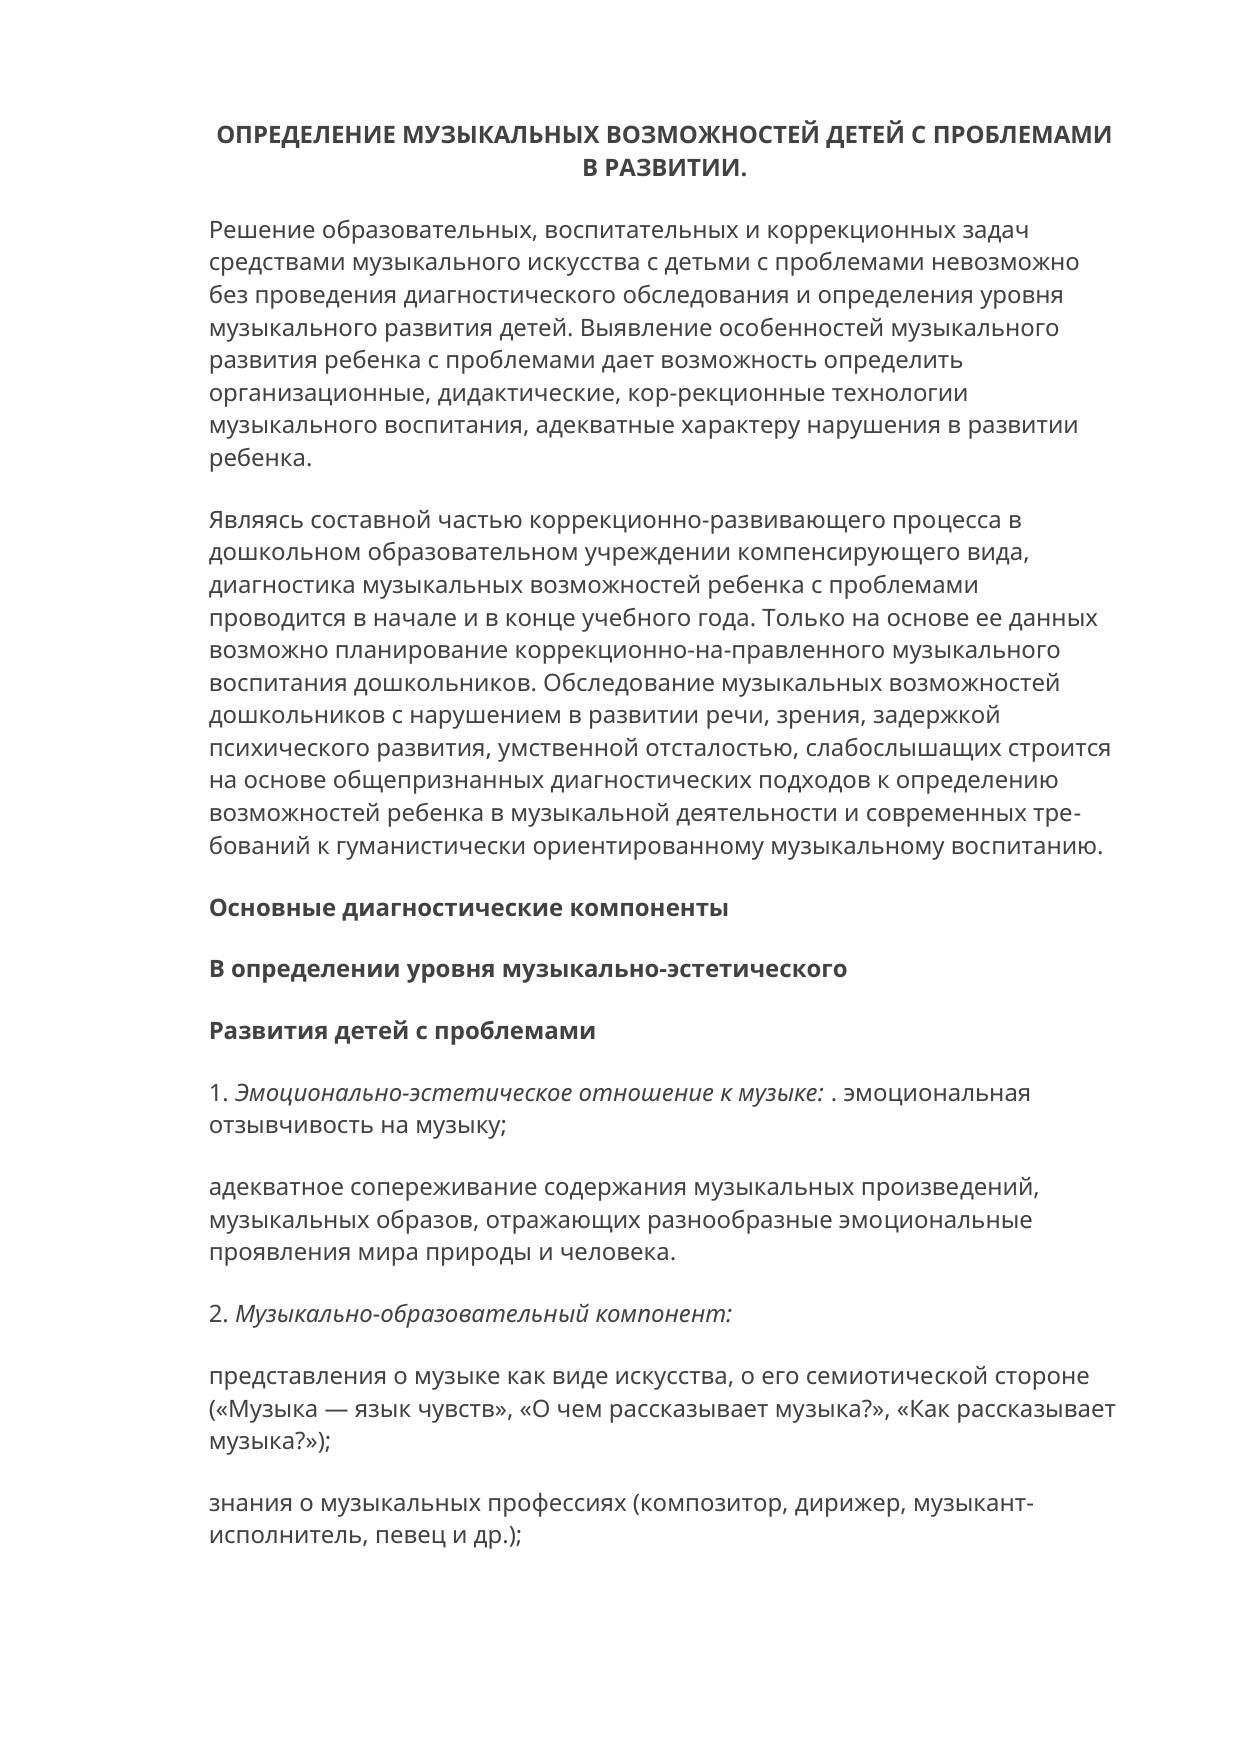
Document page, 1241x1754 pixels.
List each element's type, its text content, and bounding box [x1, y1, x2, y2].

text 1. Эмоционально-эстетическое отношение к музыке: . эмоциональная отзывчивость на музыку; [208, 1076, 1120, 1141]
text 2. Музыкально-образовательный компонент: [208, 1297, 1120, 1329]
text представления о музыке как виде искусства, о его семиотической стороне («Музыка — язык чувств», «О чем рассказывает музыка?», «Как рассказывает музыка?»); [208, 1359, 1120, 1457]
text Основные диагностические компоненты [208, 890, 1120, 923]
text ОПРЕДЕЛЕНИЕ МУЗЫКАЛЬНЫХ ВОЗМОЖНОСТЕЙ ДЕТЕЙ С ПРОБЛЕМАМИ В РАЗВИТИИ. [208, 118, 1120, 183]
text В определении уровня музыкально-эстетического [208, 952, 1120, 985]
text Решение образовательных, воспитательных и коррекционных задач средствами музыкального искусства с детьми с проблемами невозможно без проведения диагностического обследования и определения уровня музыкального развития детей. Выявление особенностей музыкального развития ребенка с проблемами дает возможность определить организационные, дидактические, кор-рекционные технологии музыкального воспитания, адекватные характеру нарушения в развитии ребенка. [208, 212, 1120, 473]
text Являясь составной частью коррекционно-развивающего процесса в дошкольном образовательном учреждении компенсирующего вида, диагностика музыкальных возможностей ребенка с проблемами проводится в начале и в конце учебного года. Только на основе ее данных возможно планирование коррекционно-на-правленного музыкального воспитания дошкольников. Обследование музыкальных возможностей дошкольников с нарушением в развитии речи, зрения, задержкой психического развития, умственной отсталостью, слабослышащих строится на основе общепризнанных диагностических подходов к определению возможностей ребенка в музыкальной деятельности и современных требований к гуманистически ориентированному музыкальному воспитанию. [208, 502, 1120, 861]
text Развития детей с проблемами [208, 1014, 1120, 1046]
text адекватное сопереживание содержания музыкальных произведений, музыкальных образов, отражающих разнообразные эмоциональные проявления мира природы и человека. [208, 1170, 1120, 1268]
text знания о музыкальных профессиях (композитор, дирижер, музыкант-исполнитель, певец и др.); [208, 1486, 1120, 1551]
